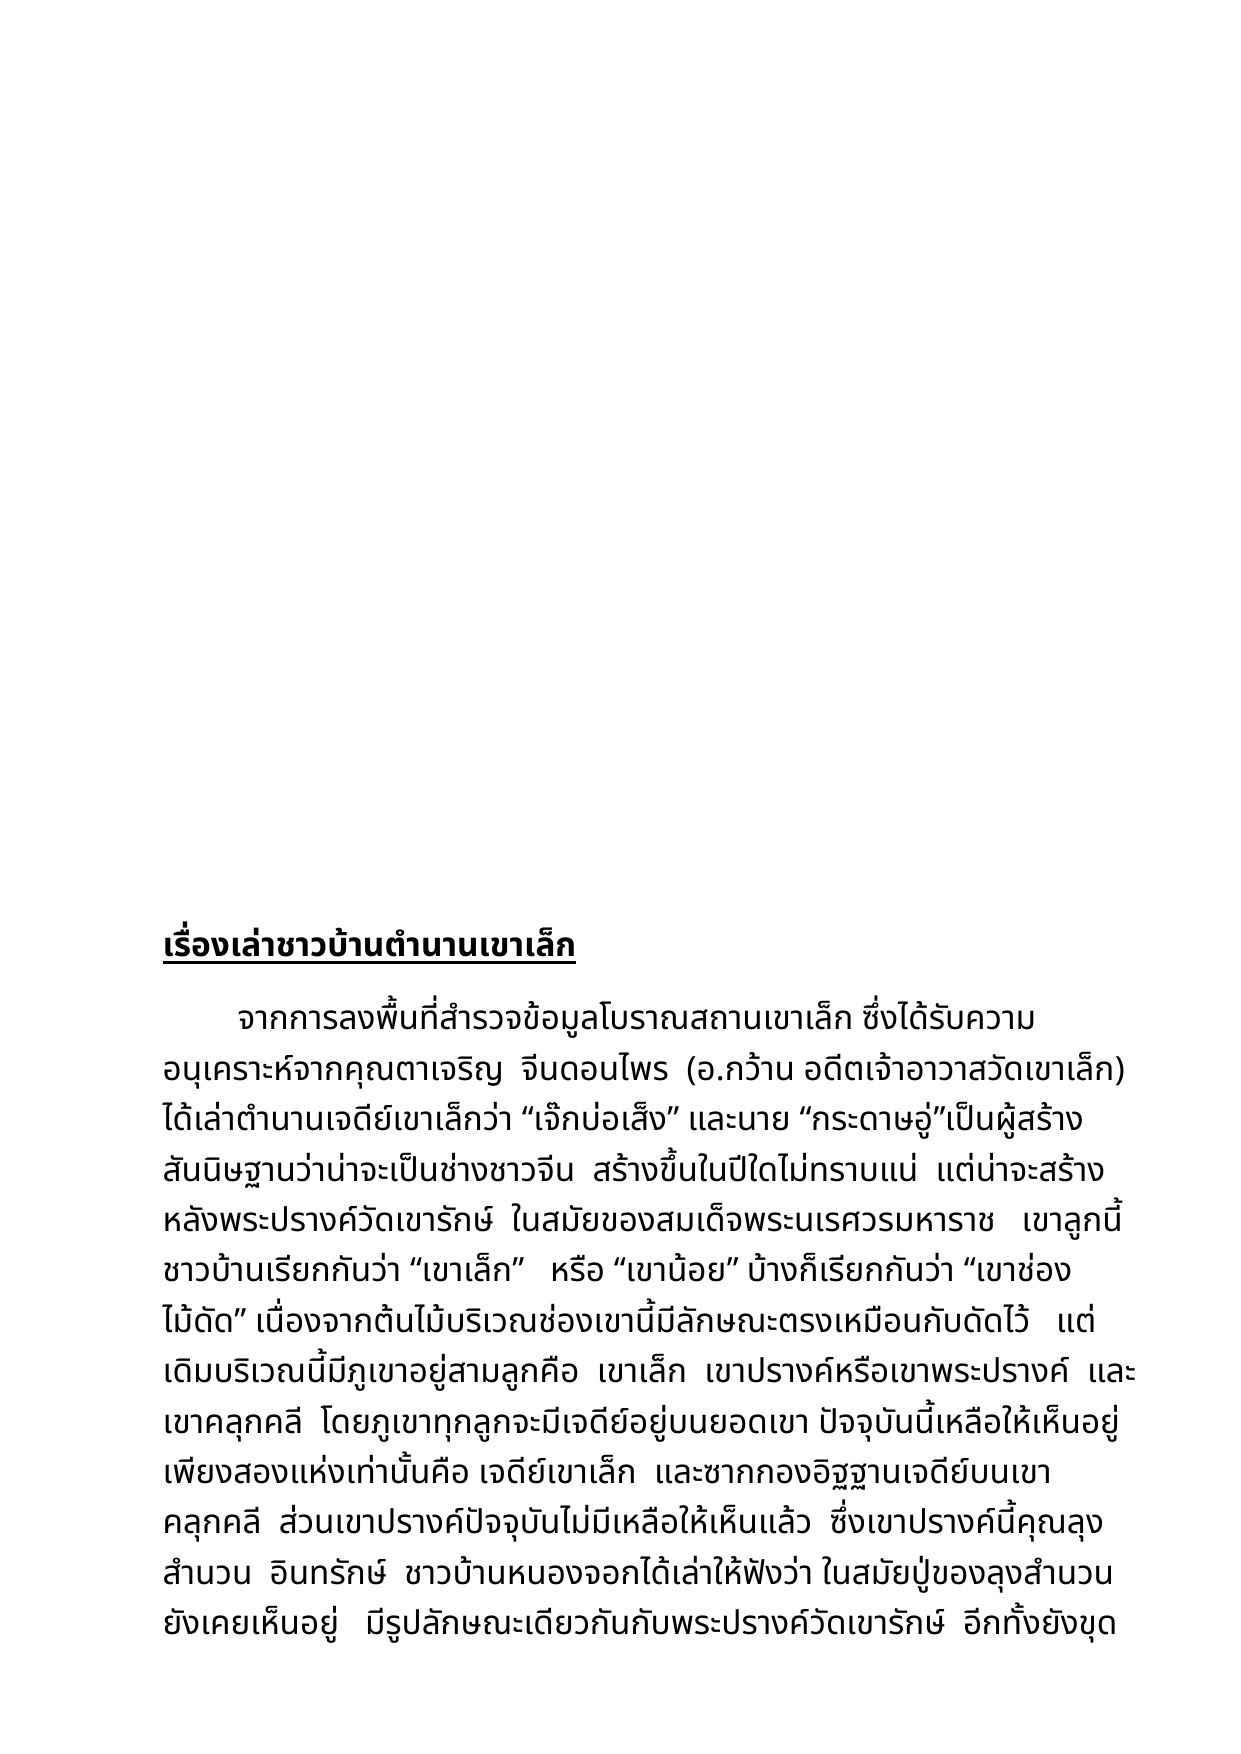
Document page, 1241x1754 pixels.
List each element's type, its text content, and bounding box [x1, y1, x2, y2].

text เรื่องเล่าชาวบ้านตำนานเขาเล็ก [162, 921, 1137, 971]
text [162, 994, 1137, 1650]
